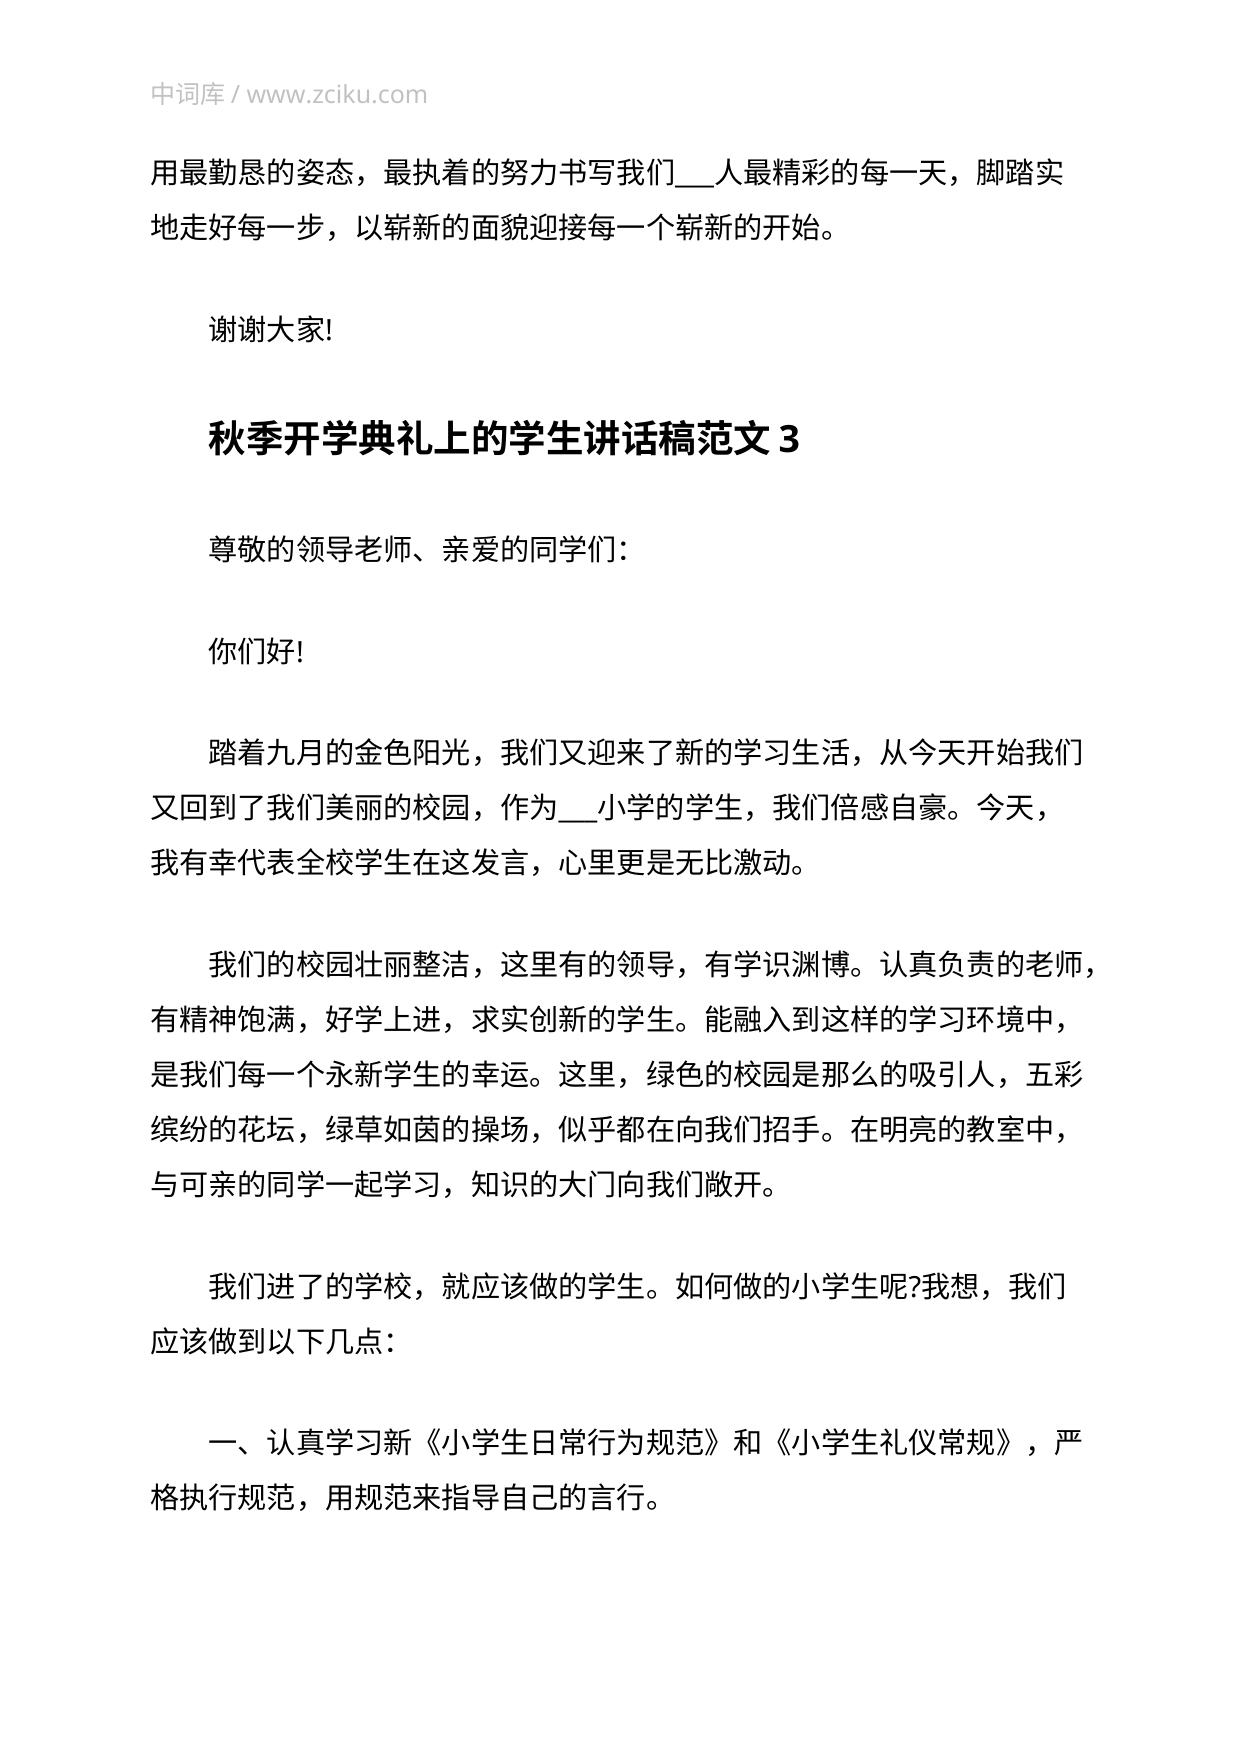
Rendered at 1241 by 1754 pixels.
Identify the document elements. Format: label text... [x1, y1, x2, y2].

text 我们的校园壮丽整洁，这里有的领导，有学识渊博。认真负责的老师，有精神饱满，好学上进，求实创新的学生。能融入到这样的学习环境中，是我们每一个永新学生的幸运。这里，绿色的校园是那么的吸引人，五彩缤纷的花坛，绿草如茵的操场，似乎都在向我们招手。在明亮的教室中，与可亲的同学一起学习，知识的大门向我们敞开。 [150, 942, 1090, 1204]
text 我们进了的学校，就应该做的学生。如何做的小学生呢?我想，我们应该做到以下几点： [150, 1263, 1090, 1360]
text 秋季开学典礼上的学生讲话稿范文3 [150, 409, 1090, 463]
text 一、认真学习新《小学生日常行为规范》和《小学生礼仪常规》，严格执行规范，用规范来指导自己的言行。 [150, 1420, 1090, 1517]
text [150, 150, 1090, 247]
text 你们好! [150, 628, 1090, 671]
text 尊敬的领导老师、亲爱的同学们： [150, 526, 1090, 569]
text 谢谢大家! [150, 307, 1090, 349]
text 踏着九月的金色阳光，我们又迎来了新的学习生活，从今天开始我们又回到了我们美丽的校园，作为___小学的学生，我们倍感自豪。今天，我有幸代表全校学生在这发言，心里更是无比激动。 [150, 730, 1090, 882]
